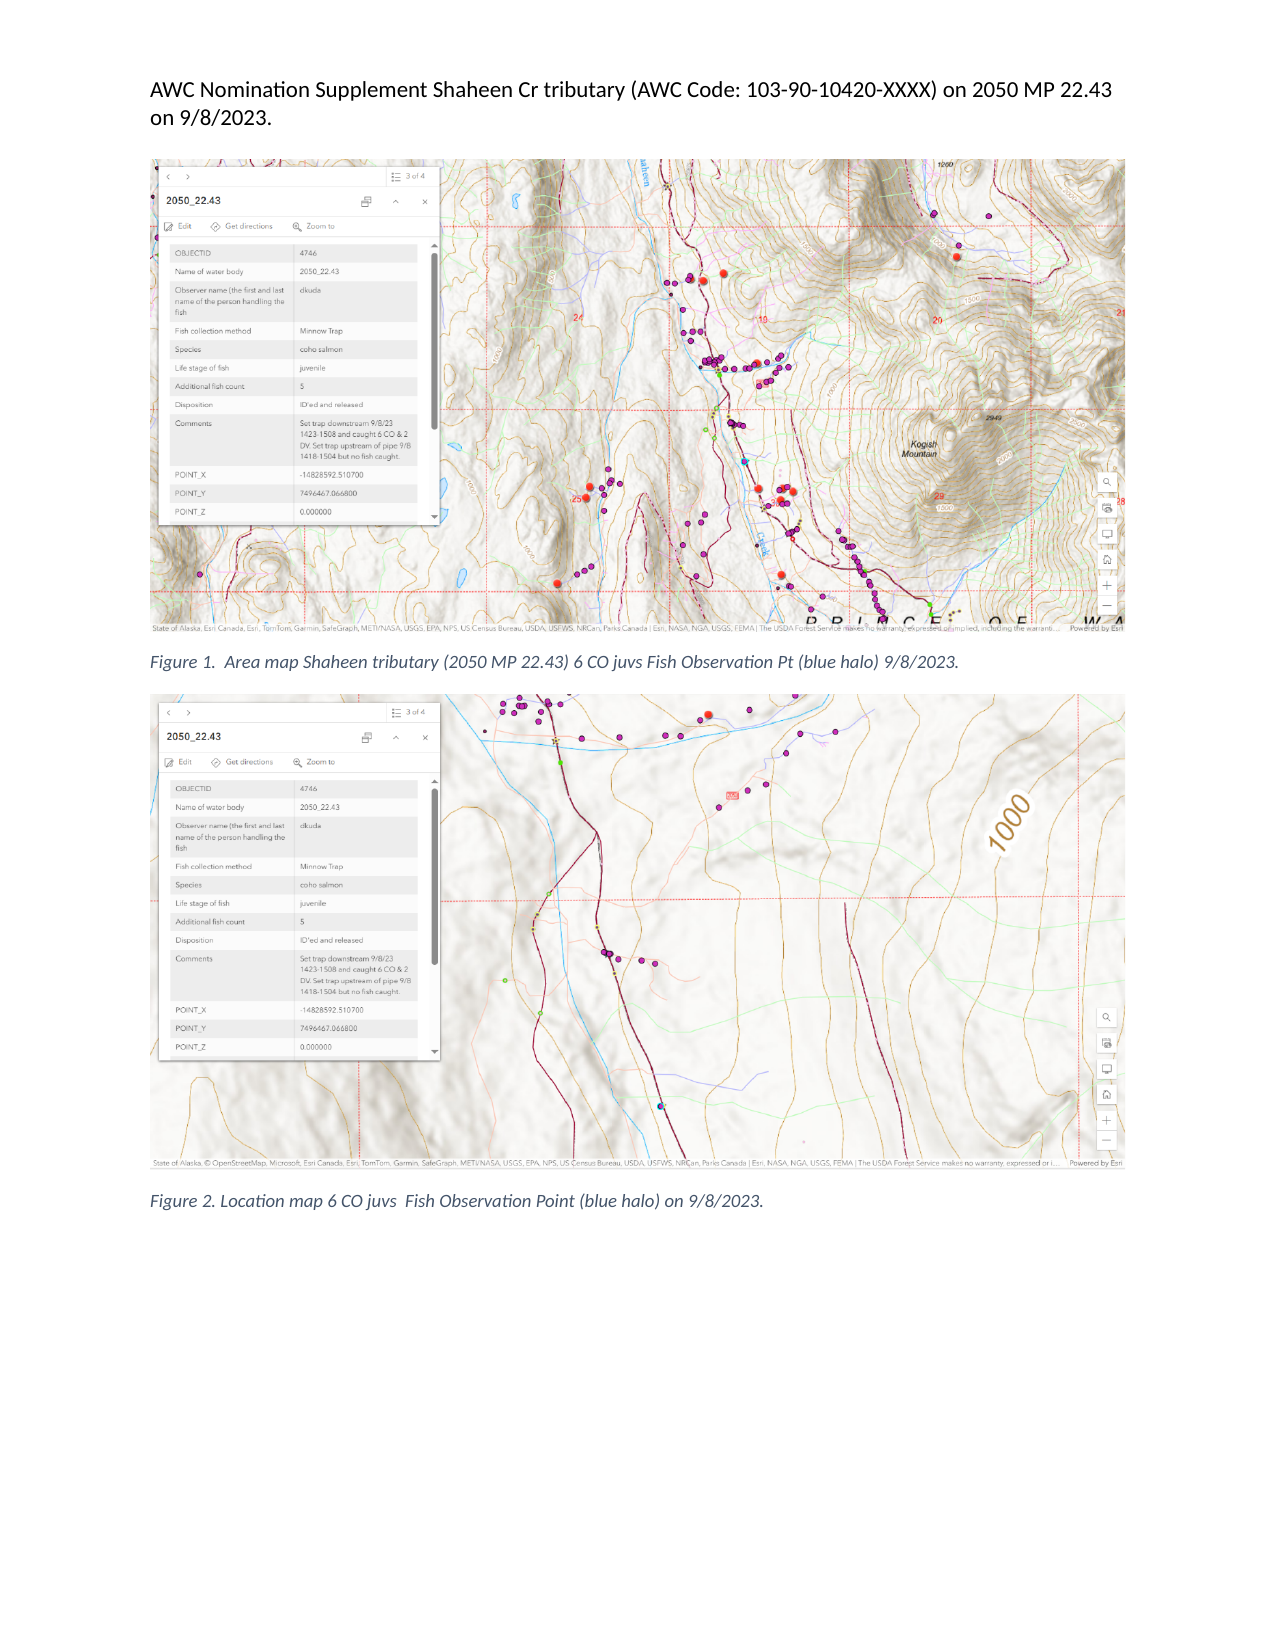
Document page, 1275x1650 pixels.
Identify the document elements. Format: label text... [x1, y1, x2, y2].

picture [150, 694, 1125, 1170]
picture [150, 159, 1125, 632]
